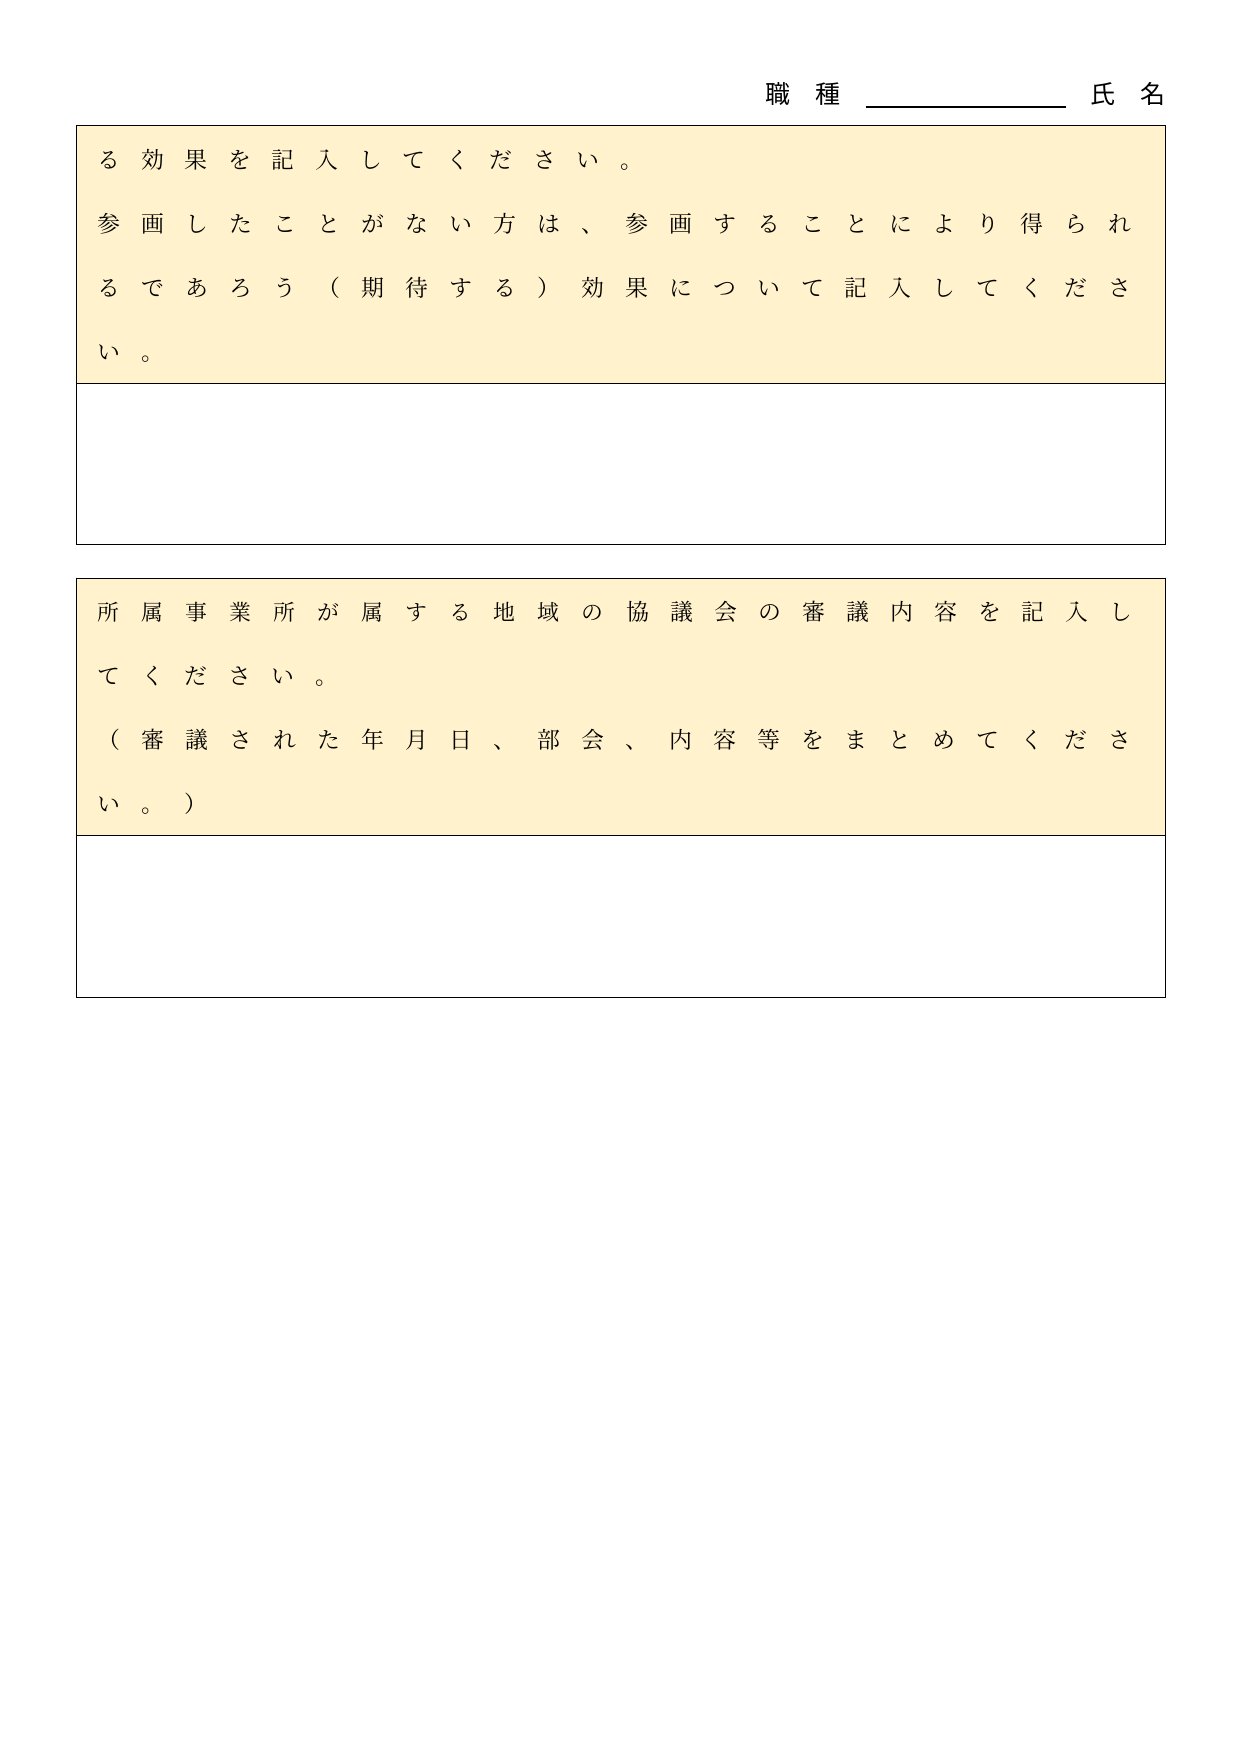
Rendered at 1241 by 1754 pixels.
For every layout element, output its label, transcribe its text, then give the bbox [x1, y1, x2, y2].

table_header 所属事業所が属する地域の協議会の審議内容を記入してください。 （審議された年月日、部会、内容等をまとめてください。） [77, 579, 1165, 835]
table_cell [77, 384, 1165, 544]
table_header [77, 126, 1165, 383]
table_cell [77, 836, 1165, 997]
